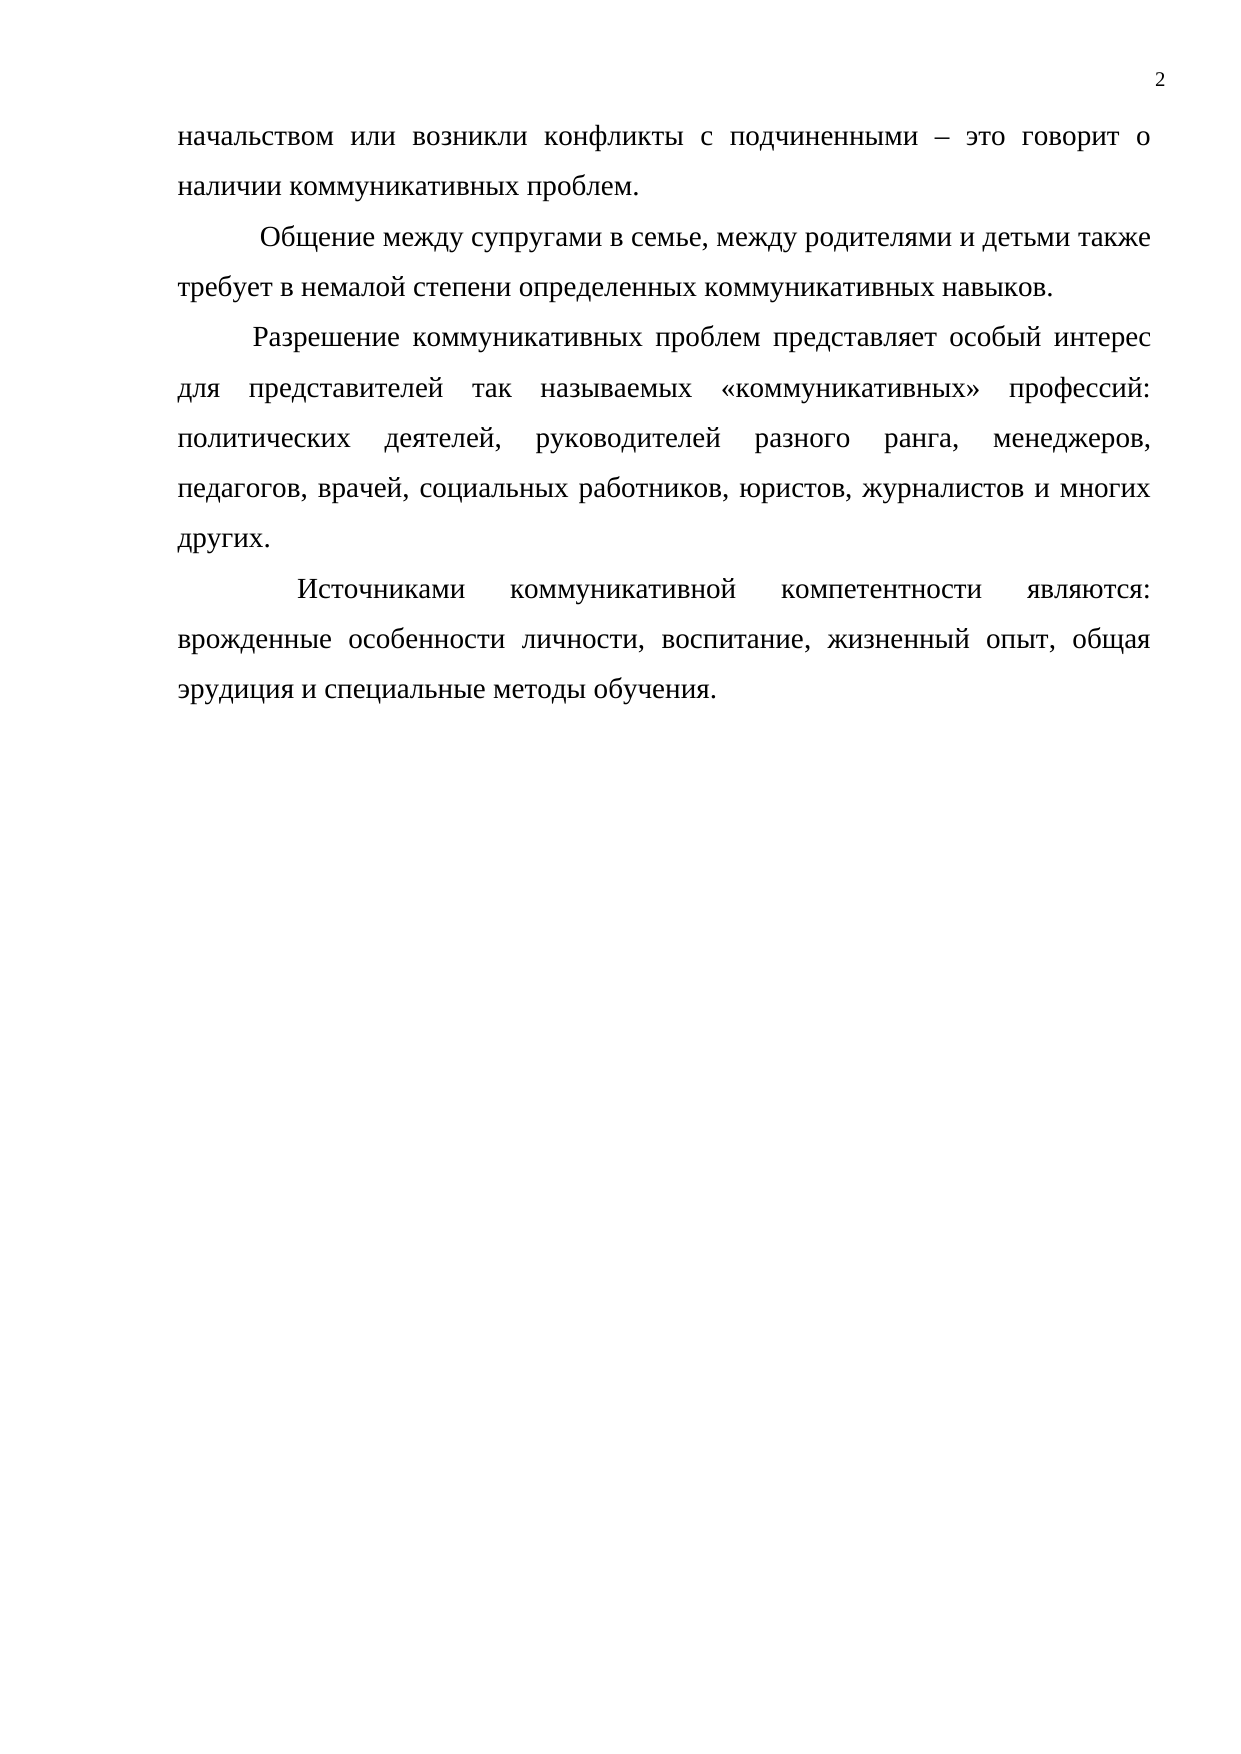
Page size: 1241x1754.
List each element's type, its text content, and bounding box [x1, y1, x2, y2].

text Источниками коммуникативной компетентности являются: врожденные особенности личности, воспитание, жизненный опыт, общая эрудиция и специальные методы обучения. [177, 571, 1152, 705]
text Общение между супругами в семье, между родителями и детьми также требует в немалой степени определенных коммуникативных навыков. [177, 219, 1152, 303]
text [177, 118, 1152, 202]
text Разрешение коммуникативных проблем представляет особый интерес для представителей так называемых «коммуникативных» профессий: политических деятелей, руководителей разного ранга, менеджеров, педагогов, врачей, социальных работников, юристов, журналистов и многих других. [177, 319, 1152, 554]
